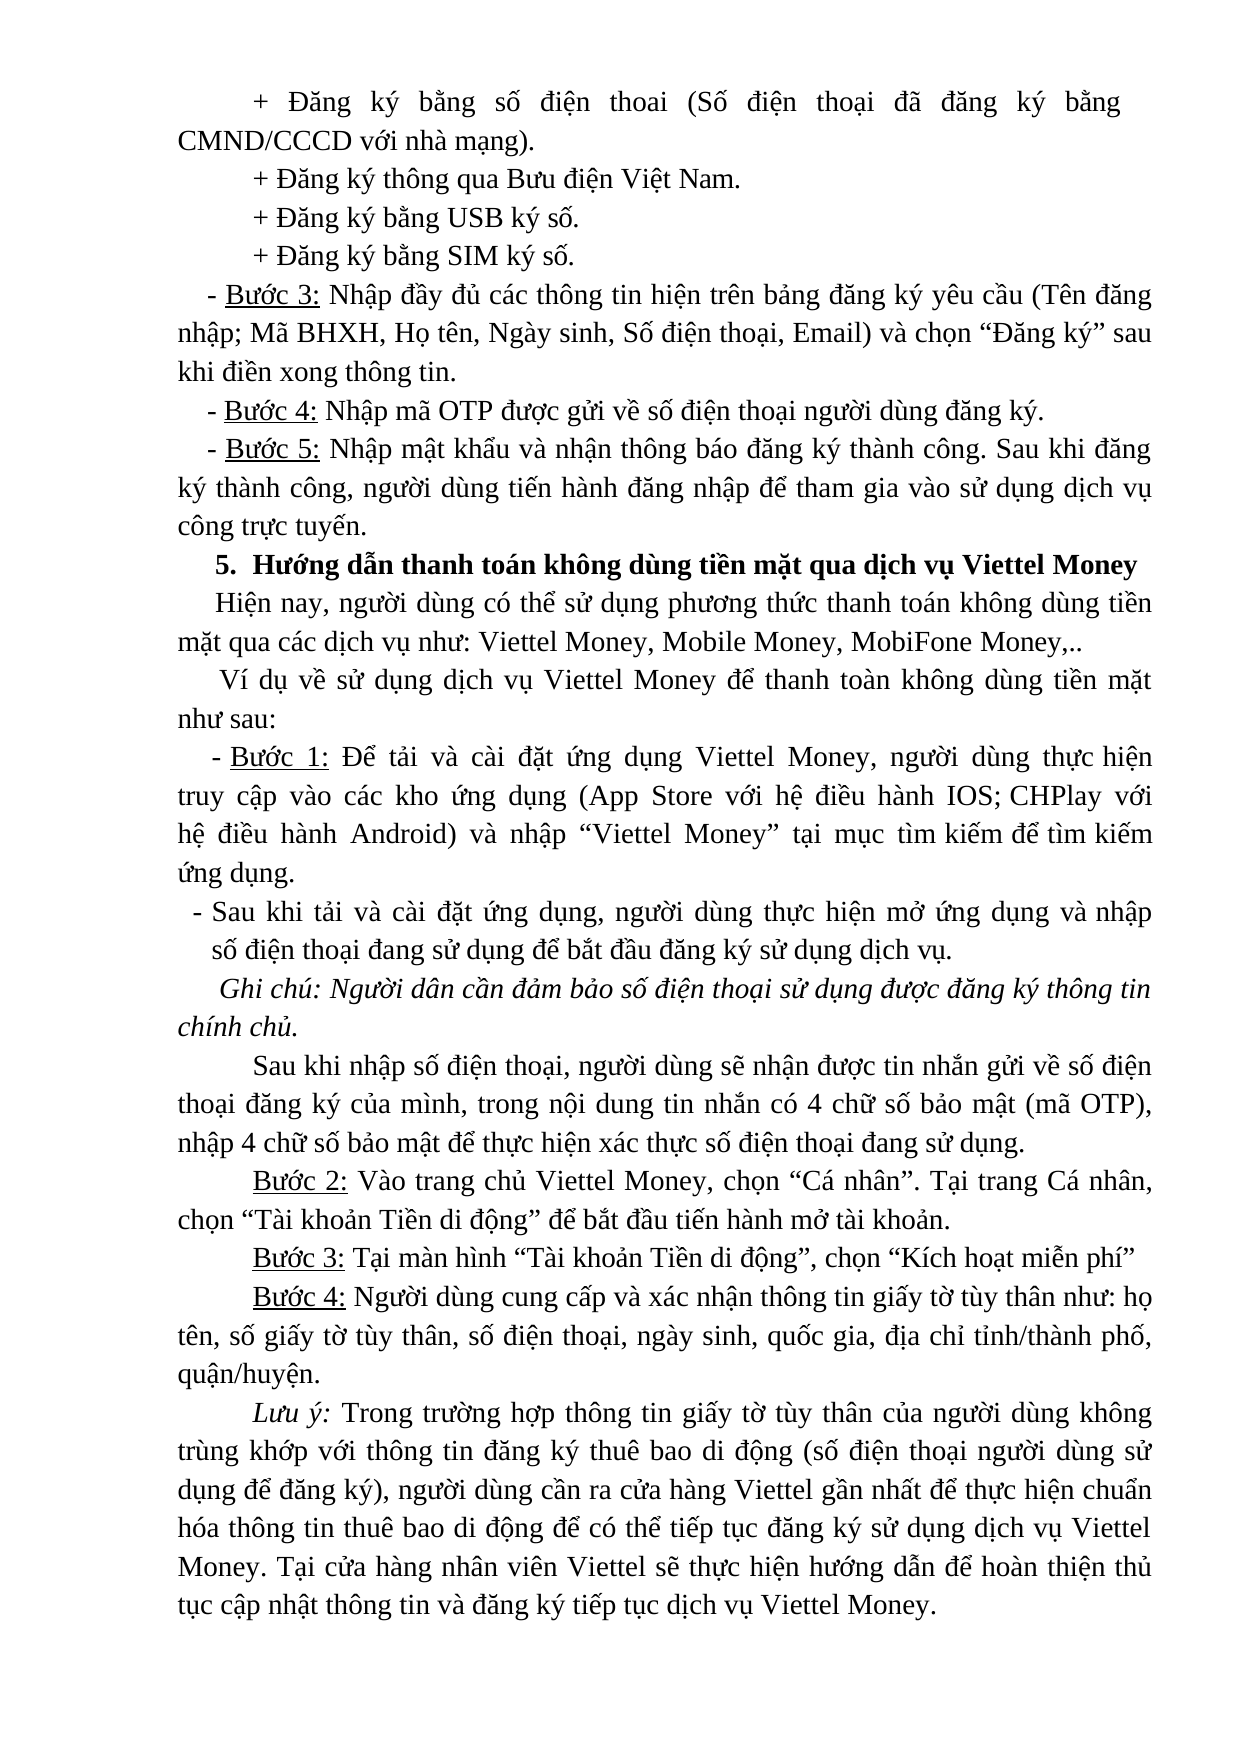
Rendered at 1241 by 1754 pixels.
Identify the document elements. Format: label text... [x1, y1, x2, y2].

text + Đăng ký bằng SIM ký số. [177, 238, 1153, 272]
text Bước 3: Tại màn hình “Tài khoản Tiền di động”, chọn “Kích hoạt miễn phí” [177, 1241, 1153, 1274]
list Hướng dẫn thanh toán không dùng tiền mặt qua dịch vụ Viettel Money [215, 547, 1153, 580]
text Ví dụ về sử dụng dịch vụ Viettel Money để thanh toàn không dùng tiền mặt như sau: [177, 662, 1153, 734]
text Lưu ý: Trong trường hợp thông tin giấy tờ tùy thân của người dùng không trùng khớp với thông tin đăng ký thuê bao di động (số điện thoại người dùng sử dụng để đăng ký), người dùng cần ra cửa hàng Viettel gần nhất để thực hiện chuẩn hóa thông tin thuê bao di động để có thể tiếp tục đăng ký sử dụng dịch vụ Viettel Money. Tại cửa hàng nhân viên Viettel sẽ thực hiện hướng dẫn để hoàn thiện thủ tục cập nhật thông tin và đăng ký tiếp tục dịch vụ Viettel Money. [177, 1395, 1153, 1621]
text Bước 2: Vào trang chủ Viettel Money, chọn “Cá nhân”. Tại trang Cá nhân, chọn “Tài khoản Tiền di động” để bắt đầu tiến hành mở tài khoản. [177, 1163, 1153, 1236]
list Sau khi tải và cài đặt ứng dụng, người dùng thực hiện mở ứng dụng và nhập số điện thoại đang sử dụng để bắt đầu đăng ký sử dụng dịch vụ. [192, 894, 1153, 966]
text + Đăng ký bằng USB ký số. [177, 200, 1153, 233]
text - Bước 4: Nhập mã OTP được gửi về số điện thoại người dùng đăng ký. [177, 393, 1153, 426]
text Hiện nay, người dùng có thể sử dụng phương thức thanh toán không dùng tiền mặt qua các dịch vụ như: Viettel Money, Mobile Money, MobiFone Money,.. [177, 585, 1153, 657]
text - Bước 1: Để tải và cài đặt ứng dụng Viettel Money, người dùng thực hiện truy cập vào các kho ứng dụng (App Store với hệ điều hành IOS; CHPlay với hệ điều hành Android) và nhập “Viettel Money” tại mục tìm kiếm để tìm kiếm ứng dụng. [177, 739, 1153, 889]
text Ghi chú: Người dân cần đảm bảo số điện thoại sử dụng được đăng ký thông tin chính chủ. [177, 971, 1153, 1043]
text Bước 4: Người dùng cung cấp và xác nhận thông tin giấy tờ tùy thân như: họ tên, số giấy tờ tùy thân, số điện thoại, ngày sinh, quốc gia, địa chỉ tỉnh/thành phố, quận/huyện. [177, 1279, 1153, 1390]
text - Bước 5: Nhập mật khẩu và nhận thông báo đăng ký thành công. Sau khi đăng ký thành công, người dùng tiến hành đăng nhập để tham gia vào sử dụng dịch vụ công trực tuyến. [177, 431, 1153, 542]
text Sau khi nhập số điện thoại, người dùng sẽ nhận được tin nhắn gửi về số điện thoại đăng ký của mình, trong nội dung tin nhắn có 4 chữ số bảo mật (mã OTP), nhập 4 chữ số bảo mật để thực hiện xác thực số điện thoại đang sử dụng. [177, 1048, 1153, 1158]
text + Đăng ký bằng số điện thoai (Số điện thoại đã đăng ký bằng CMND/CCCD với nhà mạng). [177, 84, 1153, 156]
text - Bước 3: Nhập đầy đủ các thông tin hiện trên bảng đăng ký yêu cầu (Tên đăng nhập; Mã BHXH, Họ tên, Ngày sinh, Số điện thoại, Email) và chọn “Đăng ký” sau khi điền xong thông tin. [177, 277, 1153, 388]
text + Đăng ký thông qua Bưu điện Việt Nam. [177, 161, 1153, 195]
